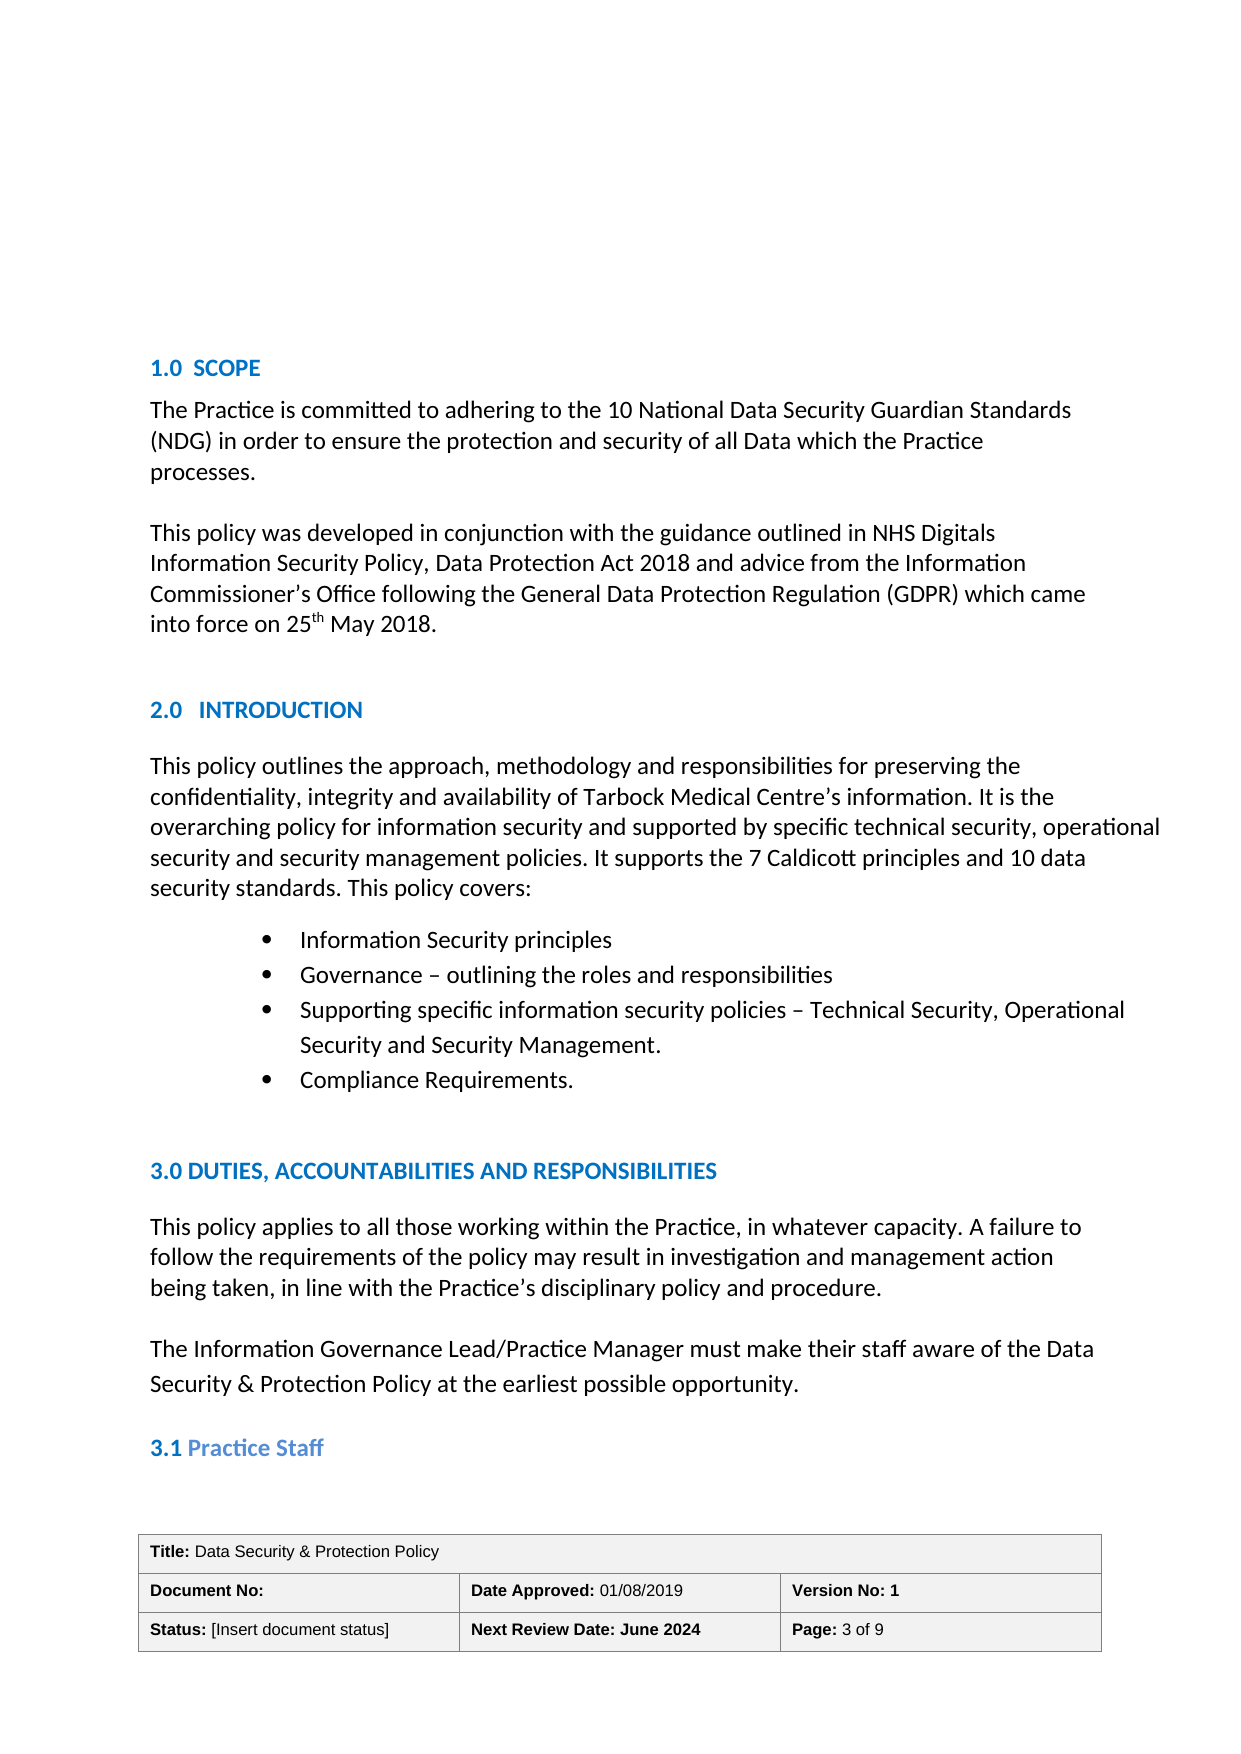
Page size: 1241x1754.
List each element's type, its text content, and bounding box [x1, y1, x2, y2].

text This policy was developed in conjunction with the guidance outlined in NHS Digitals Information Security Policy, Data Protection Act 2018 and advice from the Information Commissioner’s Office following the General Data Protection Regulation (GDPR) which came into force on 25th May 2018. [150, 517, 1090, 639]
list The Information Governance Lead/Practice Manager must make their staff aware of the Data Security & Protection Policy at the earliest possible opportunity. [150, 1333, 1162, 1398]
text 3.0 DUTIES, ACCOUNTABILITIES AND RESPONSIBILITIES [150, 1155, 1162, 1185]
list Information Security principles [262, 924, 1162, 954]
text The Practice is committed to adhering to the 10 National Data Security Guardian Standards (NDG) in order to ensure the protection and security of all Data which the Practice processes. [150, 395, 1090, 486]
list Supporting specific information security policies – Technical Security, Operational Security and Security Management. [262, 994, 1162, 1059]
text This policy applies to all those working within the Practice, in whatever capacity. A failure to follow the requirements of the policy may result in investigation and management action being taken, in line with the Practice’s disciplinary policy and procedure. [150, 1211, 1090, 1302]
list INTRODUCTION [150, 695, 1162, 725]
list Governance – outlining the roles and responsibilities [262, 959, 1162, 989]
text This policy outlines the approach, methodology and responsibilities for preserving the confidentiality, integrity and availability of Tarbock Medical Centre’s information. It is the overarching policy for information security and supported by specific technical security, operational security and security management policies. It supports the 7 Caldicott principles and 10 data security standards. This policy covers: [150, 751, 1162, 903]
text 3.1 Practice Staff [150, 1432, 1090, 1462]
list Compliance Requirements. [262, 1064, 1162, 1094]
list SCOPE [150, 352, 1090, 382]
